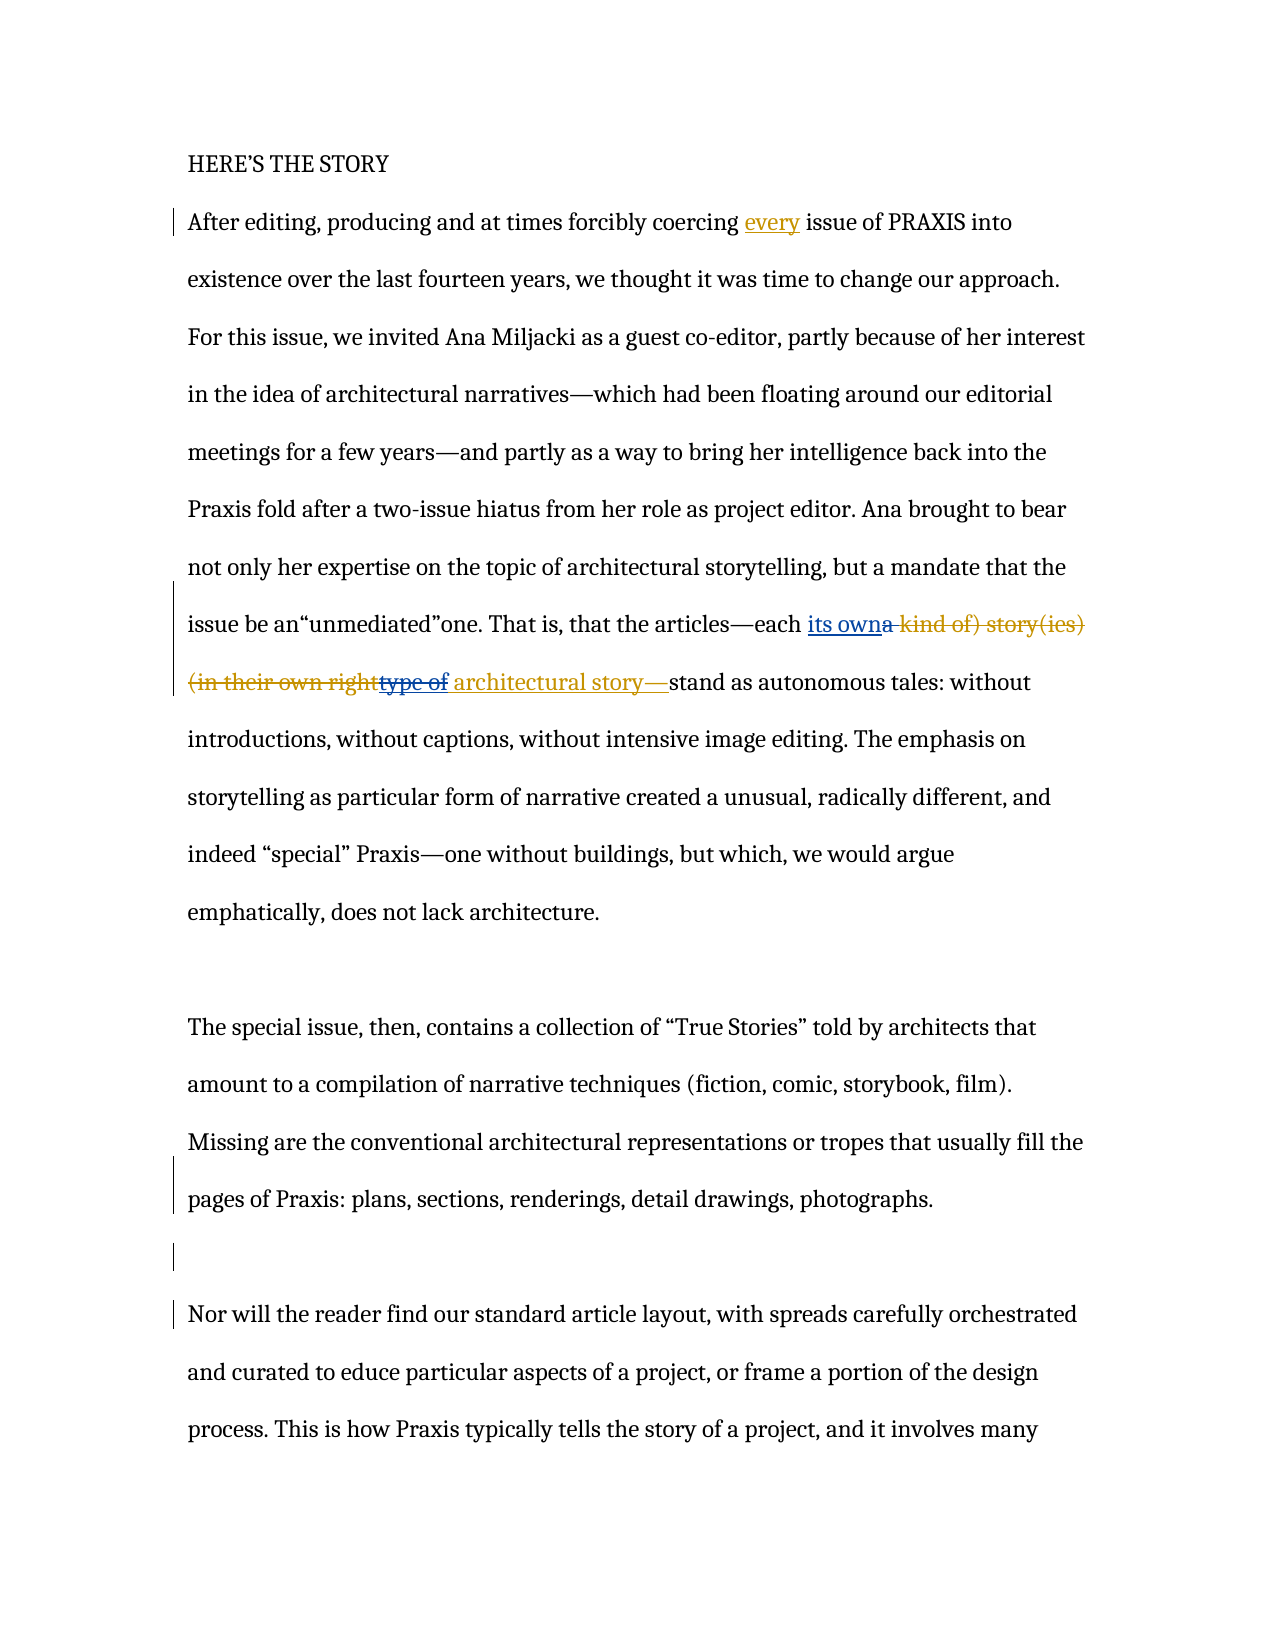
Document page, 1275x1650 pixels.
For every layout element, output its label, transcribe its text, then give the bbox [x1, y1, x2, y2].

text HERE’S THE STORY [187, 150, 1087, 179]
text After editing, producing and at times forcibly coercing issue of PRAXIS into existence over the last fourteen years, we thought it was time to change our approach. For this issue, we invited Ana Miljacki as a guest co-editor, partly because of her interest in the idea of architectural narratives—which had been floating around our editorial meetings for a few years—and partly as a way to bring her intelligence back into the Praxis fold after a two-issue hiatus from her role as project editor. Ana brought to bear not only her expertise on the topic of architectural storytelling, but a mandate that the issue be an“unmediated”one. That is, that the articles—each stand as autonomous tales: without introductions, without captions, without intensive image editing. The emphasis on storytelling as particular form of narrative created a unusual, radically different, and indeed “special” Praxis—one without buildings, but which, we would argue emphatically, does not lack architecture. [187, 207, 1087, 926]
text The special issue, then, contains a collection of “True Stories” told by architects that amount to a compilation of narrative techniques (fiction, comic, storybook, film). Missing are the conventional architectural representations or tropes that usually fill the pages of Praxis: plans, sections, renderings, detail drawings, photographs. [187, 1012, 1087, 1214]
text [187, 1300, 1087, 1444]
